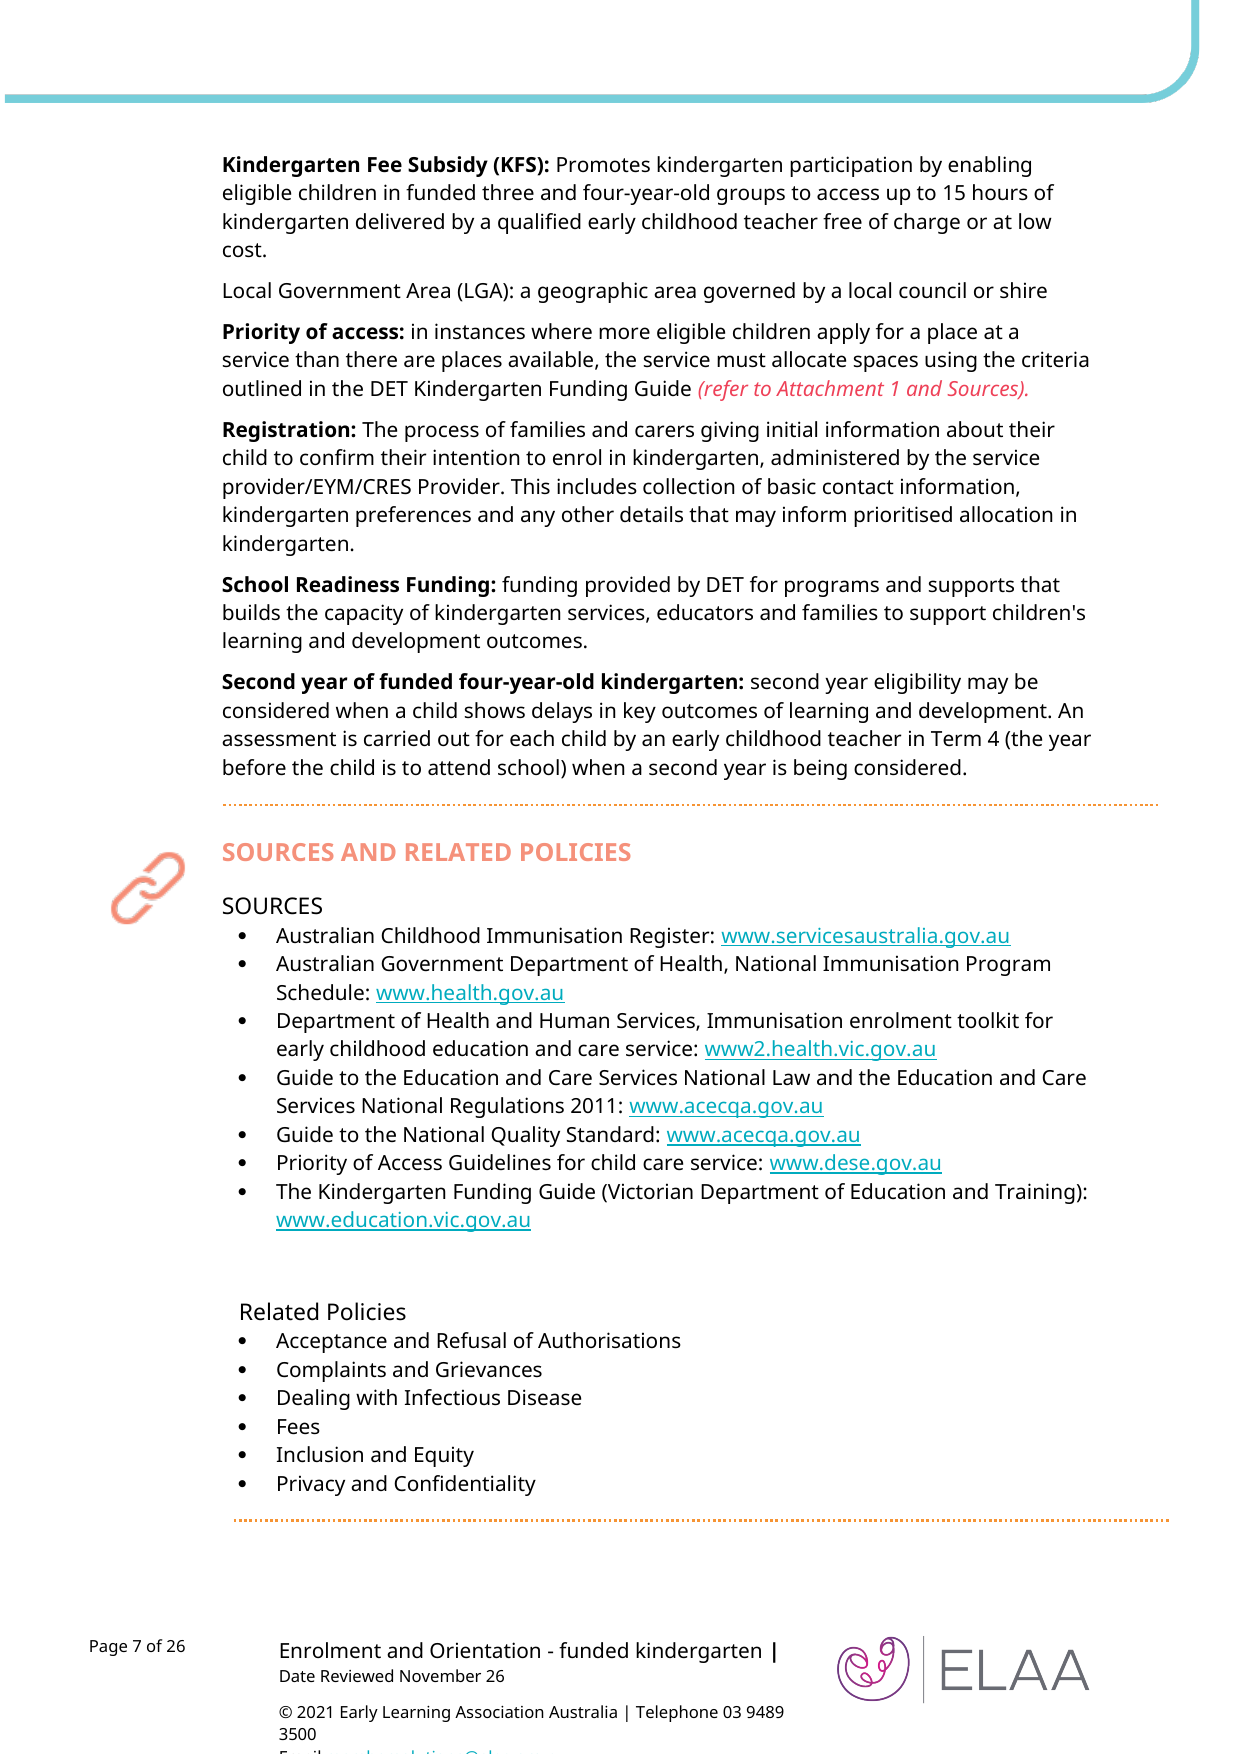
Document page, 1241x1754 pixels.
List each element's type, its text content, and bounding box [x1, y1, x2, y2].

text Australian Childhood Immunisation Register: www.servicesaustralia.gov.au [239, 921, 1093, 949]
text Priority of access: in instances where more eligible children apply for a place at a service than there are places available, the service must allocate spaces using the criteria outlined in the DET Kindergarten Funding Guide (refer to Attachment 1 and Sources). [222, 317, 1093, 402]
text School Readiness Funding: funding provided by DET for programs and supports that builds the capacity of kindergarten services, educators and families to support children's learning and development outcomes. [222, 570, 1093, 655]
text Privacy and Confidentiality [239, 1469, 1093, 1497]
text Second year of funded four-year-old kindergarten: second year eligibility may be considered when a child shows delays in key outcomes of learning and development. An assessment is carried out for each child by an early childhood teacher in Term 4 (the year before the child is to attend school) when a second year is being considered. [222, 667, 1093, 781]
text Guide to the Education and Care Services National Law and the Education and Care Services National Regulations 2011: www.acecqa.gov.au [239, 1063, 1093, 1120]
picture [832, 1633, 1093, 1721]
picture [79, 821, 216, 957]
text Registration: The process of families and carers giving initial information about their child to confirm their intention to enrol in kindergarten, administered by the service provider/EYM/CRES Provider. This includes collection of basic contact information, kindergarten preferences and any other details that may inform prioritised allocation in kindergarten. [222, 415, 1093, 557]
text Acceptance and Refusal of Authorisations [239, 1327, 1093, 1355]
text Australian Government Department of Health, National Immunisation Program Schedule: www.health.gov.au [239, 949, 1093, 1006]
text Priority of Access Guidelines for child care service: www.dese.gov.au [239, 1148, 1093, 1177]
text Department of Health and Human Services, Immunisation enrolment toolkit for early childhood education and care service: www2.health.vic.gov.au [239, 1006, 1093, 1063]
text Complaints and Grievances [239, 1355, 1093, 1383]
text The Kindergarten Funding Guide (Victorian Department of Education and Training): www.education.vic.gov.au [239, 1177, 1093, 1234]
text Local Government Area (LGA): a geographic area governed by a local council or shire [222, 276, 1093, 305]
text Inclusion and Equity [239, 1440, 1093, 1469]
text Kindergarten Fee Subsidy (KFS): Promotes kindergarten participation by enabling eligible children in funded three and four-year-old groups to access up to 15 hours of kindergarten delivered by a qualified early childhood teacher free of charge or at low cost. [222, 150, 1093, 264]
subtitle Related Policies [239, 1295, 1093, 1327]
subtitle Sources [222, 889, 1093, 921]
picture [4, 0, 1241, 126]
text Sources and Related Policies [222, 835, 1093, 869]
text Dealing with Infectious Disease [239, 1383, 1093, 1412]
text Fees [239, 1412, 1093, 1440]
text Guide to the National Quality Standard: www.acecqa.gov.au [239, 1120, 1093, 1148]
